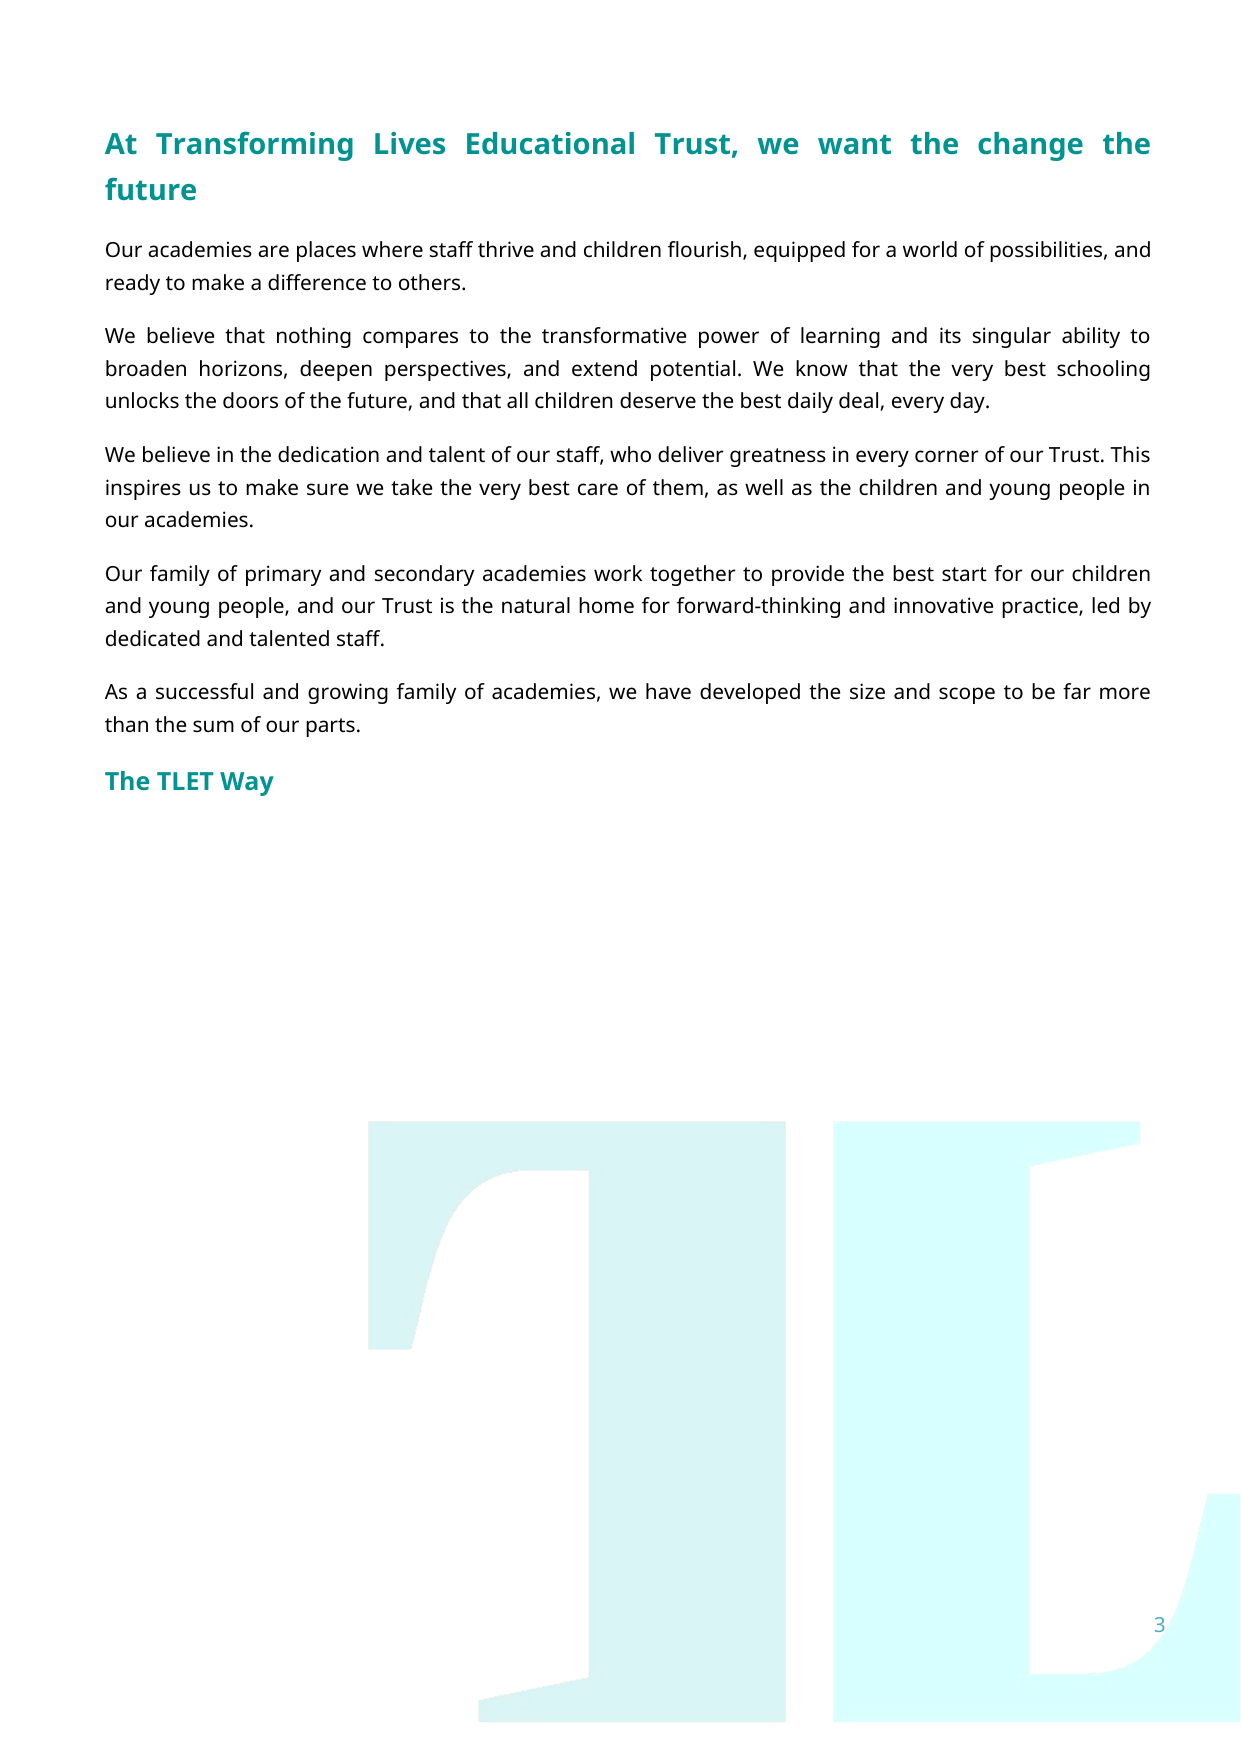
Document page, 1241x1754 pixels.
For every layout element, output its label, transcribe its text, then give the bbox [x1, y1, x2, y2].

text The TLET Way [104, 763, 1152, 797]
text As a successful and growing family of academies, we have developed the size and scope to be far more than the sum of our parts. [104, 677, 1152, 738]
text Our family of primary and secondary academies work together to provide the best start for our children and young people, and our Trust is the natural home for forward-thinking and innovative practice, led by dedicated and talented staff. [104, 559, 1152, 652]
text We believe that nothing compares to the transformative power of learning and its singular ability to broaden horizons, deepen perspectives, and extend potential. We know that the very best schooling unlocks the doors of the future, and that all children deserve the best daily deal, every day. [104, 321, 1152, 415]
text We believe in the dedication and talent of our staff, who deliver greatness in every corner of our Trust. This inspires us to make sure we take the very best care of them, as well as the children and young people in our academies. [104, 440, 1152, 534]
text At Transforming Lives Educational Trust, we want the change the future [104, 123, 1152, 209]
text Our academies are places where staff thrive and children flourish, equipped for a world of possibilities, and ready to make a difference to others. [104, 235, 1152, 296]
